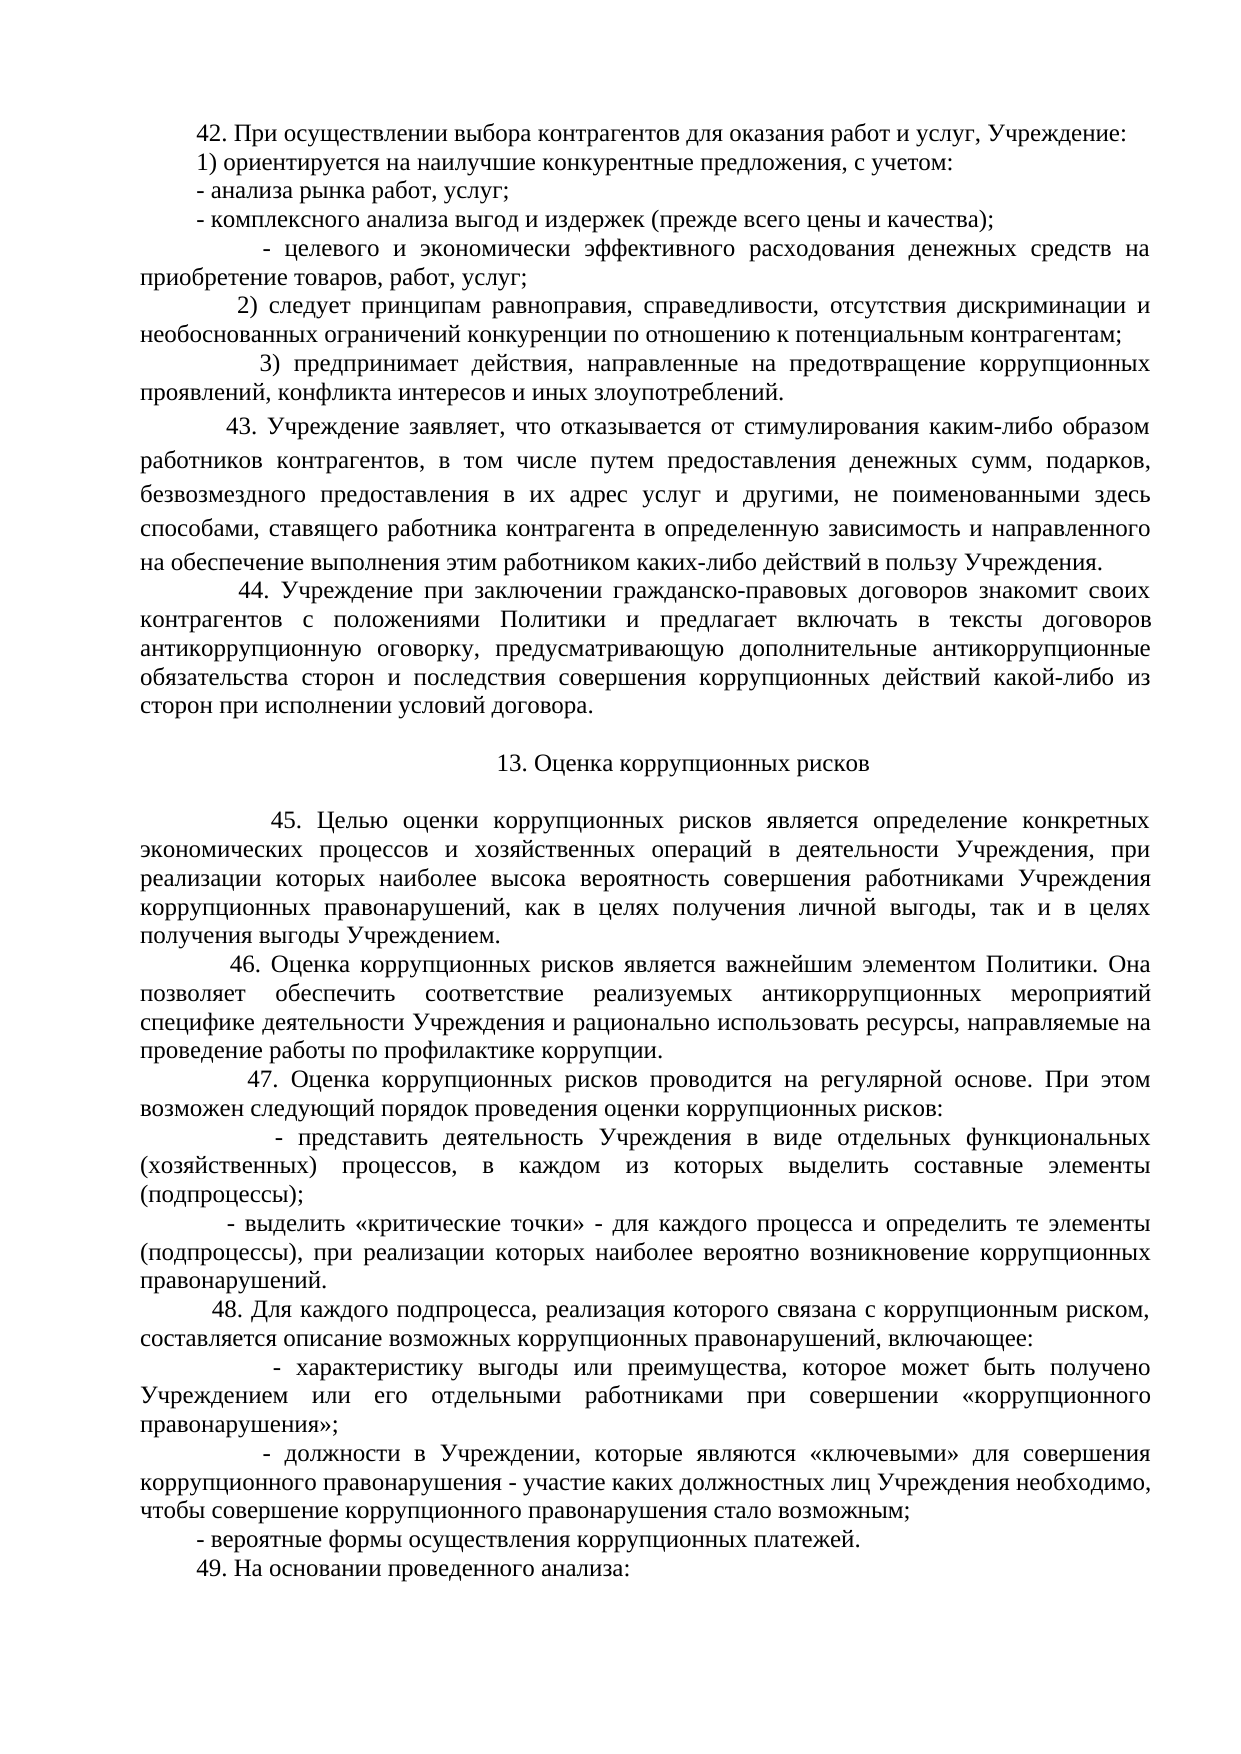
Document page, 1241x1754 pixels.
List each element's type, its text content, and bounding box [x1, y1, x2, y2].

text 47. Оценка коррупционных рисков проводится на регулярной основе. При этом возможен следующий порядок проведения оценки коррупционных рисков: [140, 1064, 1152, 1122]
text 1) ориентируется на наилучшие конкурентные предложения, с учетом: [140, 147, 1152, 176]
text - должности в Учреждении, которые являются «ключевыми» для совершения коррупционного правонарушения - участие каких должностных лиц Учреждения необходимо, чтобы совершение коррупционного правонарушения стало возможным; [140, 1438, 1152, 1524]
text - выделить «критические точки» - для каждого процесса и определить те элементы (подпроцессы), при реализации которых наиболее вероятно возникновение коррупционных правонарушений. [140, 1208, 1152, 1294]
text 42. При осуществлении выбора контрагентов для оказания работ и услуг, Учреждение: [140, 118, 1152, 147]
text 46. Оценка коррупционных рисков является важнейшим элементом Политики. Она позволяет обеспечить соответствие реализуемых антикоррупционных мероприятий специфике деятельности Учреждения и рационально использовать ресурсы, направляемые на проведение работы по профилактике коррупции. [140, 949, 1152, 1064]
text 44. Учреждение при заключении гражданско-правовых договоров знакомит своих контрагентов с положениями Политики и предлагает включать в тексты договоров антикоррупционную оговорку, предусматривающую дополнительные антикоррупционные обязательства сторон и последствия совершения коррупционных действий какой-либо из сторон при исполнении условий договора. [140, 575, 1152, 719]
text - целевого и экономически эффективного расходования денежных средств на приобретение товаров, работ, услуг; [140, 233, 1152, 291]
text 45. Целью оценки коррупционных рисков является определение конкретных экономических процессов и хозяйственных операций в деятельности Учреждения, при реализации которых наиболее высока вероятность совершения работниками Учреждения коррупционных правонарушений, как в целях получения личной выгоды, так и в целях получения выгоды Учреждением. [140, 805, 1152, 949]
text - анализа рынка работ, услуг; [140, 176, 1152, 204]
text 48. Для каждого подпроцесса, реализация которого связана с коррупционным риском, составляется описание возможных коррупционных правонарушений, включающее: [140, 1294, 1152, 1352]
text 13. Оценка коррупционных рисков [215, 748, 1152, 777]
text - характеристику выгоды или преимущества, которое может быть получено Учреждением или его отдельными работниками при совершении «коррупционного правонарушения»; [140, 1352, 1152, 1438]
text - вероятные формы осуществления коррупционных платежей. [140, 1524, 1152, 1553]
text - комплексного анализа выгод и издержек (прежде всего цены и качества); [140, 204, 1152, 233]
text 3) предпринимает действия, направленные на предотвращение коррупционных проявлений, конфликта интересов и иных злоупотреблений. [140, 348, 1152, 406]
text - представить деятельность Учреждения в виде отдельных функциональных (хозяйственных) процессов, в каждом из которых выделить составные элементы (подпроцессы); [140, 1122, 1152, 1208]
text 43. Учреждение заявляет, что отказывается от стимулирования каким-либо образом работников контрагентов, в том числе путем предоставления денежных сумм, подарков, безвозмездного предоставления в их адрес услуг и другими, не поименованными здесь способами, ставящего работника контрагента в определенную зависимость и направленного на обеспечение выполнения этим работником каких-либо действий в пользу Учреждения. [140, 406, 1152, 575]
text 2) следует принципам равноправия, справедливости, отсутствия дискриминации и необоснованных ограничений конкуренции по отношению к потенциальным контрагентам; [140, 291, 1152, 348]
text 49. На основании проведенного анализа: [140, 1553, 1152, 1582]
